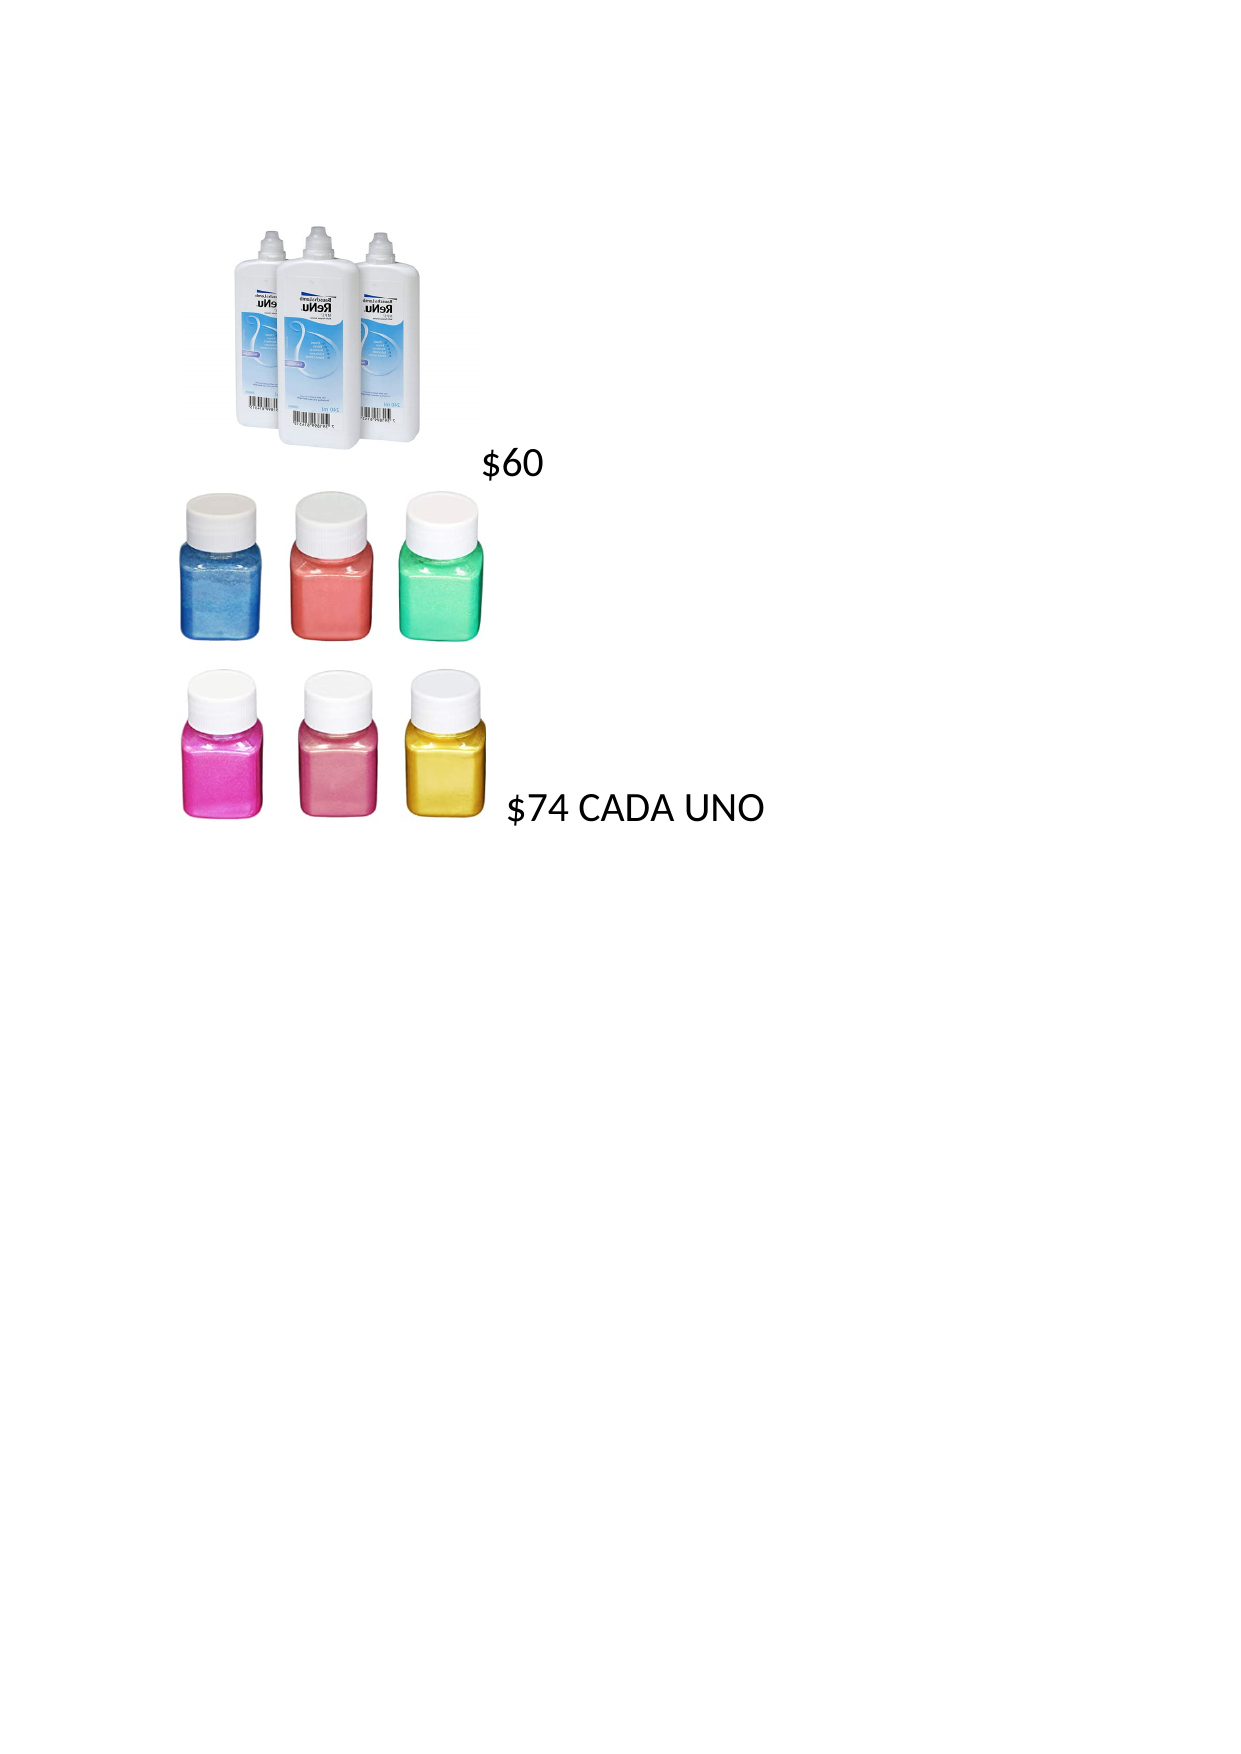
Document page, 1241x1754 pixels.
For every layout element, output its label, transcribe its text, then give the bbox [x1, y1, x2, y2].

picture [177, 490, 487, 822]
picture [177, 202, 481, 476]
